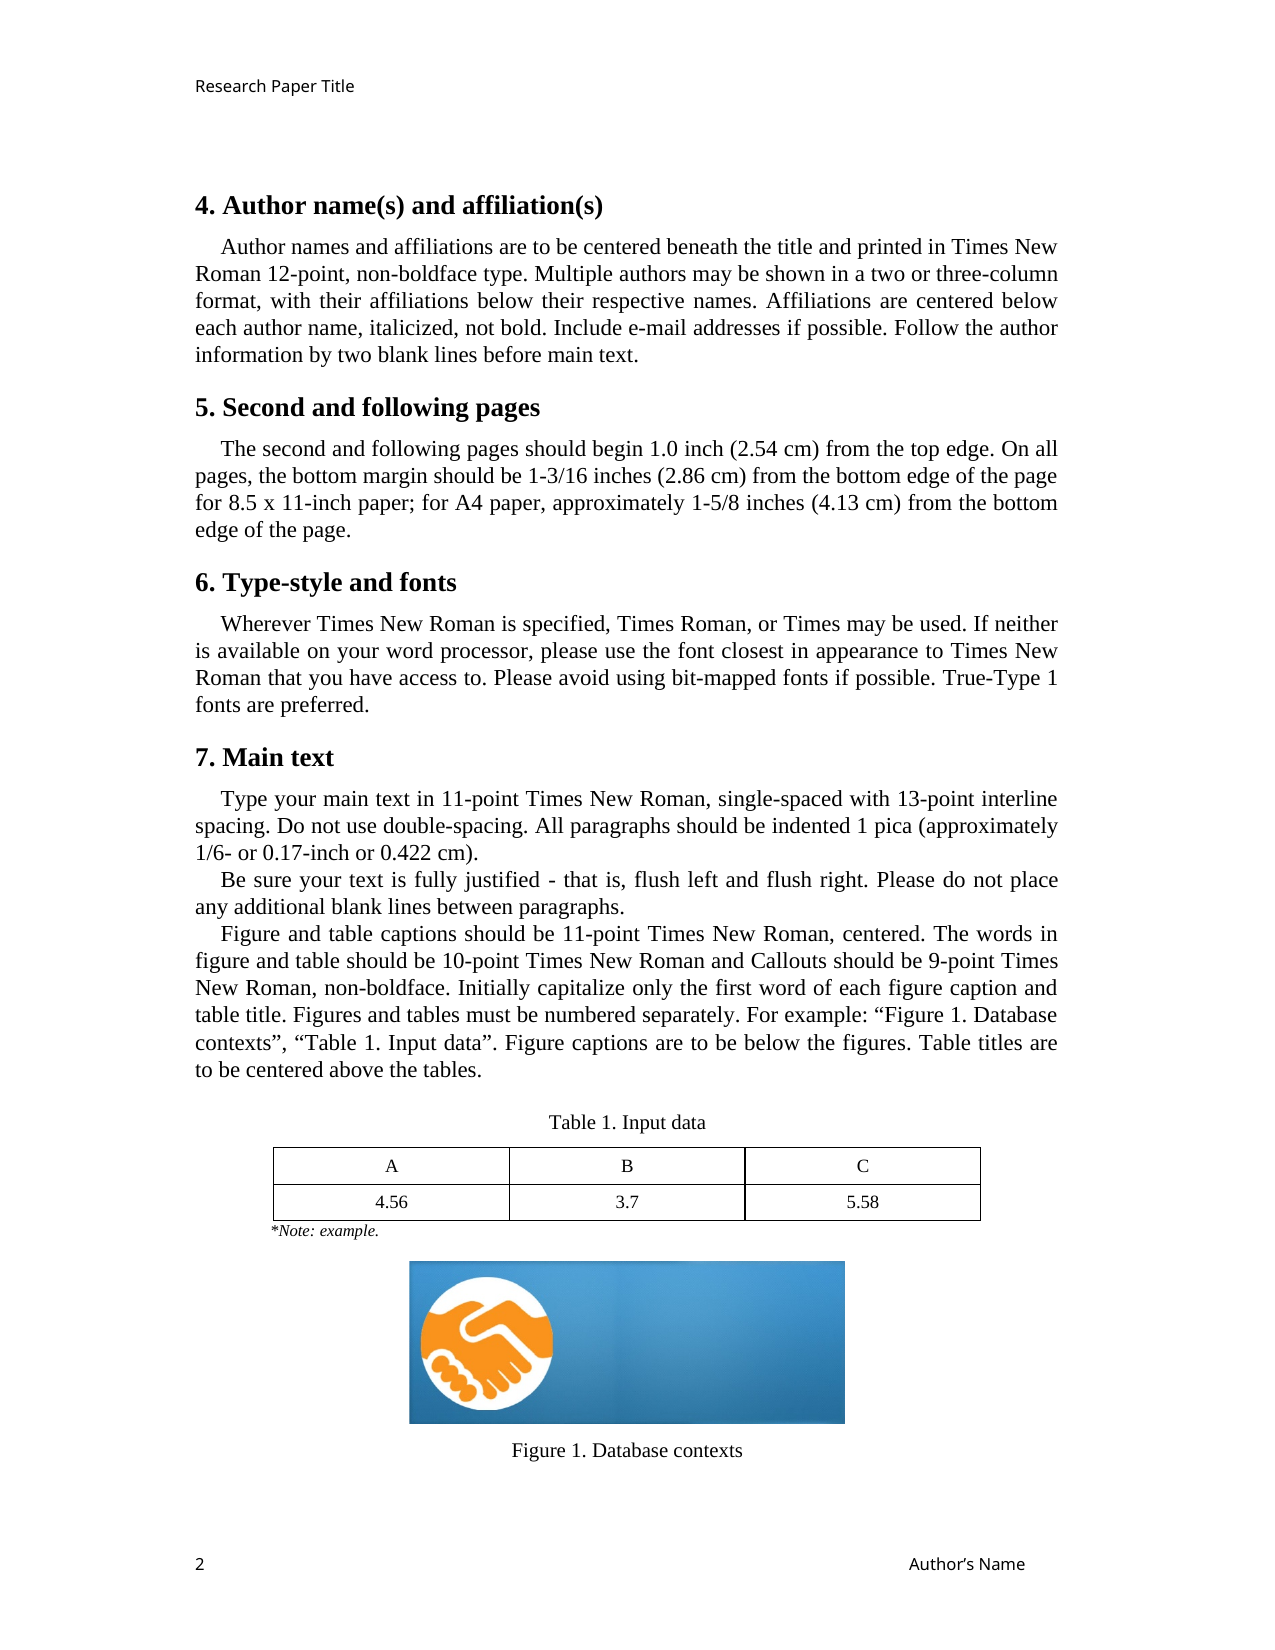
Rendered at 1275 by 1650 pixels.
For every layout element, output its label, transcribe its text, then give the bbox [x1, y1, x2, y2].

text Figure 1. Database contexts [195, 1436, 1059, 1463]
text 6. Type-style and fonts [195, 570, 1059, 597]
table_header B [510, 1148, 744, 1183]
picture [409, 1261, 845, 1424]
text 5. Second and following pages [195, 395, 1059, 422]
table_cell 4.56 [274, 1185, 509, 1220]
text The second and following pages should begin 1.0 inch (2.54 cm) from the top edge. On all pages, the bottom margin should be 1-3/16 inches (2.86 cm) from the bottom edge of the page for 8.5 x 11-inch paper; for A4 paper, approximately 1-5/8 inches (4.13 cm) from the bottom edge of the page. [195, 434, 1059, 543]
table_header C [746, 1148, 980, 1183]
table_header A [274, 1148, 509, 1183]
text Author names and affiliations are to be centered beneath the title and printed in Times New Roman 12-point, non-boldface type. Multiple authors may be shown in a two or three-column format, with their affiliations below their respective names. Affiliations are centered below each author name, italicized, not bold. Include e-mail addresses if possible. Follow the author information by two blank lines before main text. [195, 232, 1059, 368]
text Wherever Times New Roman is specified, Times Roman, or Times may be used. If neither is available on your word processor, please use the font closest in appearance to Times New Roman that you have access to. Please avoid using bit-mapped fonts if possible. True-Type 1 fonts are preferred. [195, 609, 1059, 718]
text *Note: example. [195, 1221, 1059, 1240]
table_cell 5.58 [746, 1185, 980, 1220]
text Be sure your text is fully justified - that is, flush left and flush right. Please do not place any additional blank lines between paragraphs. [195, 866, 1059, 920]
table_cell 3.7 [510, 1185, 744, 1220]
text Type your main text in 11-point Times New Roman, single-spaced with 13-point interline spacing. Do not use double-spacing. All paragraphs should be indented 1 pica (approximately 1/6- or 0.17-inch or 0.422 cm). [195, 784, 1059, 866]
text 4. Author name(s) and affiliation(s) [195, 193, 1059, 220]
text 7. Main text [195, 745, 1059, 772]
text Figure and table captions should be 11-point Times New Roman, centered. The words in figure and table should be 10-point Times New Roman and Callouts should be 9-point Times New Roman, non-boldface. Initially capitalize only the first word of each figure caption and table title. Figures and tables must be numbered separately. For example: “Figure 1. Database contexts”, “Table 1. Input data”. Figure captions are to be below the figures. Table titles are to be centered above the tables. [195, 920, 1059, 1082]
text Table 1. Input data [195, 1107, 1059, 1134]
